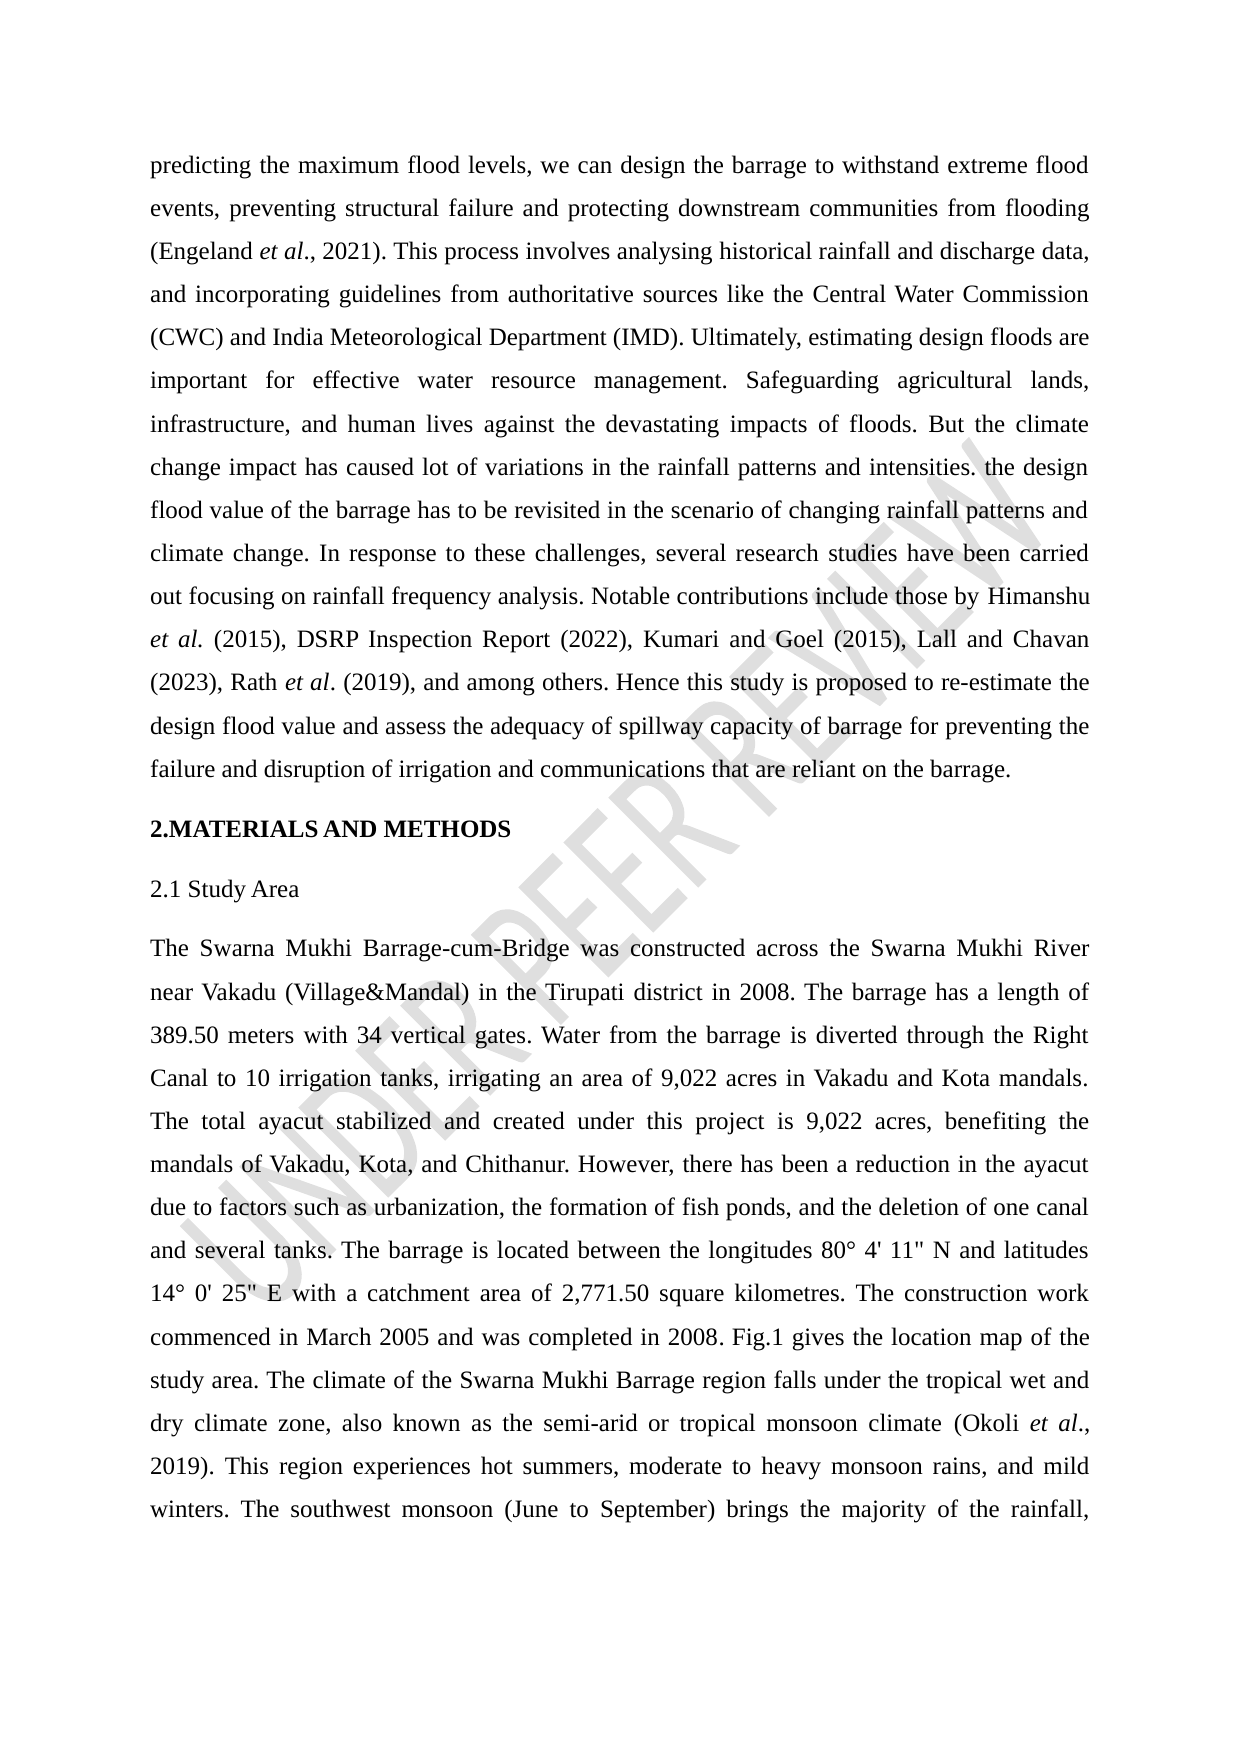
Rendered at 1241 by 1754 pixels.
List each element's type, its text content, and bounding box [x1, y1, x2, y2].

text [150, 933, 1090, 1523]
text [150, 150, 1090, 783]
text 2.1 Study Area [150, 874, 1090, 902]
text 2.MATERIALS AND METHODS [150, 814, 1090, 843]
